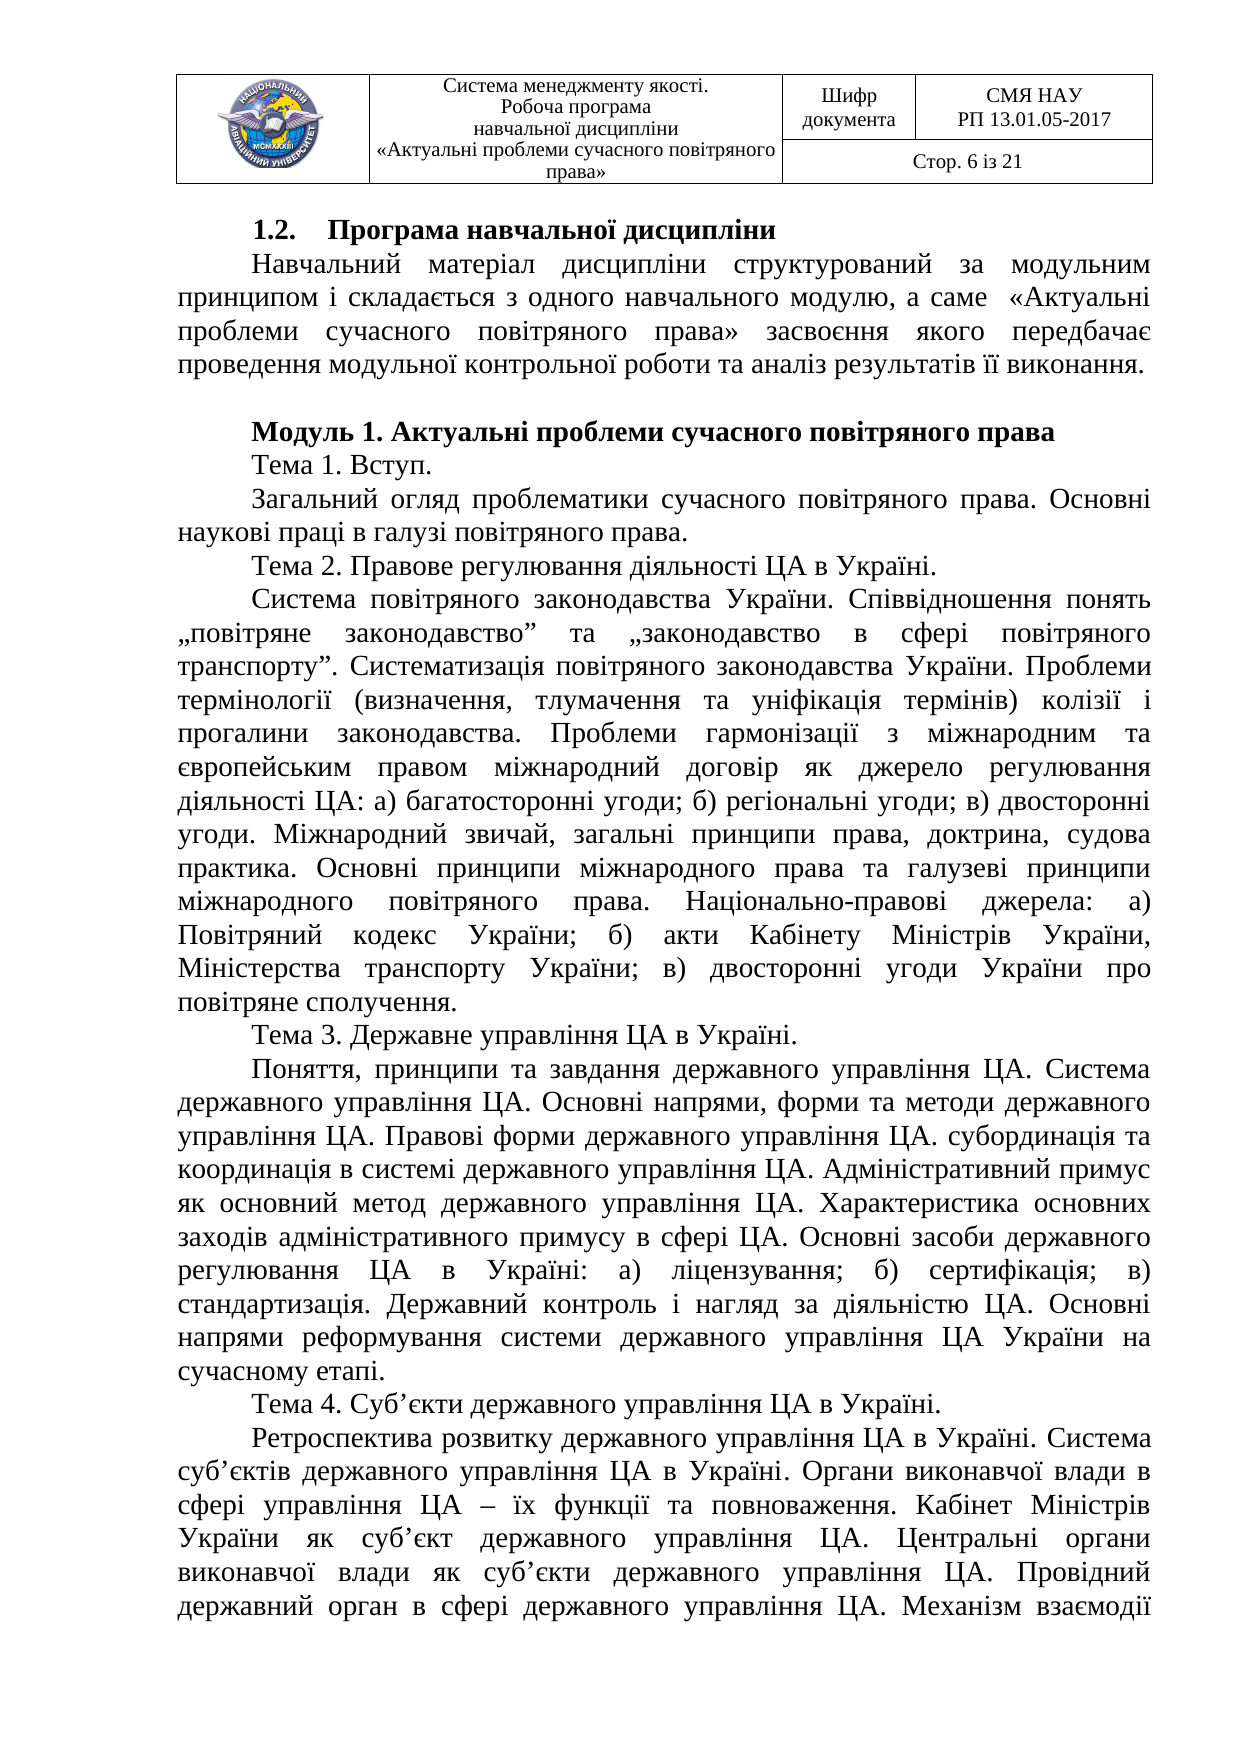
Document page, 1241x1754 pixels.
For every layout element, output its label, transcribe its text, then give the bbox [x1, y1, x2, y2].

text Тема 4. Суб’єкти державного управління ЦА в Україні. [177, 1386, 1152, 1420]
text Загальний огляд проблематики сучасного повітряного права. Основні наукові праці в галузі повітряного права. [177, 481, 1152, 548]
picture [217, 76, 324, 168]
text Тема 3. Державне управління ЦА в Україні. [177, 1017, 1152, 1051]
list Програма навчальної дисципліни [252, 212, 1152, 246]
text Тема 1. Вступ. [177, 447, 1152, 481]
text Модуль 1. Актуальні проблеми сучасного повітряного права [177, 414, 1152, 447]
text Тема 2. Правове регулювання діяльності ЦА в Україні. [177, 548, 1152, 581]
text Система повітряного законодавства України. Співвідношення понять „повітряне законодавство” та „законодавство в сфері повітряного транспорту”. Систематизація повітряного законодавства України. Проблеми термінології (визначення, тлумачення та уніфікація термінів) колізії і прогалини законодавства. Проблеми гармонізації з міжнародним та європейським правом міжнародний договір як джерело регулювання діяльності ЦА: а) багатосторонні угоди; б) регіональні угоди; в) двосторонні угоди. Міжнародний звичай, загальні принципи права, доктрина, судова практика. Основні принципи міжнародного права та галузеві принципи міжнародного повітряного права. Національно-правові джерела: а) Повітряний кодекс України; б) акти Кабінету Міністрів України, Міністерства транспорту України; в) двосторонні угоди України про повітряне сполучення. [177, 581, 1152, 1017]
text Поняття, принципи та завдання державного управління ЦА. Система державного управління ЦА. Основні напрями, форми та методи державного управління ЦА. Правові форми державного управління ЦА. субординація та координація в системі державного управління ЦА. Адміністративний примус як основний метод державного управління ЦА. Характеристика основних заходів адміністративного примусу в сфері ЦА. Основні засоби державного регулювання ЦА в Україні: а) ліцензування; б) сертифікація; в) стандартизація. Державний контроль і нагляд за діяльністю ЦА. Основні напрями реформування системи державного управління ЦА України на сучасному етапі. [177, 1051, 1152, 1386]
text Навчальний матеріал дисципліни структурований за модульним принципом і складається з одного навчального модулю, а саме «Актуальні проблеми сучасного повітряного права» засвоєння якого передбачає проведення модульної контрольної роботи та аналіз результатів її виконання. [177, 246, 1152, 380]
